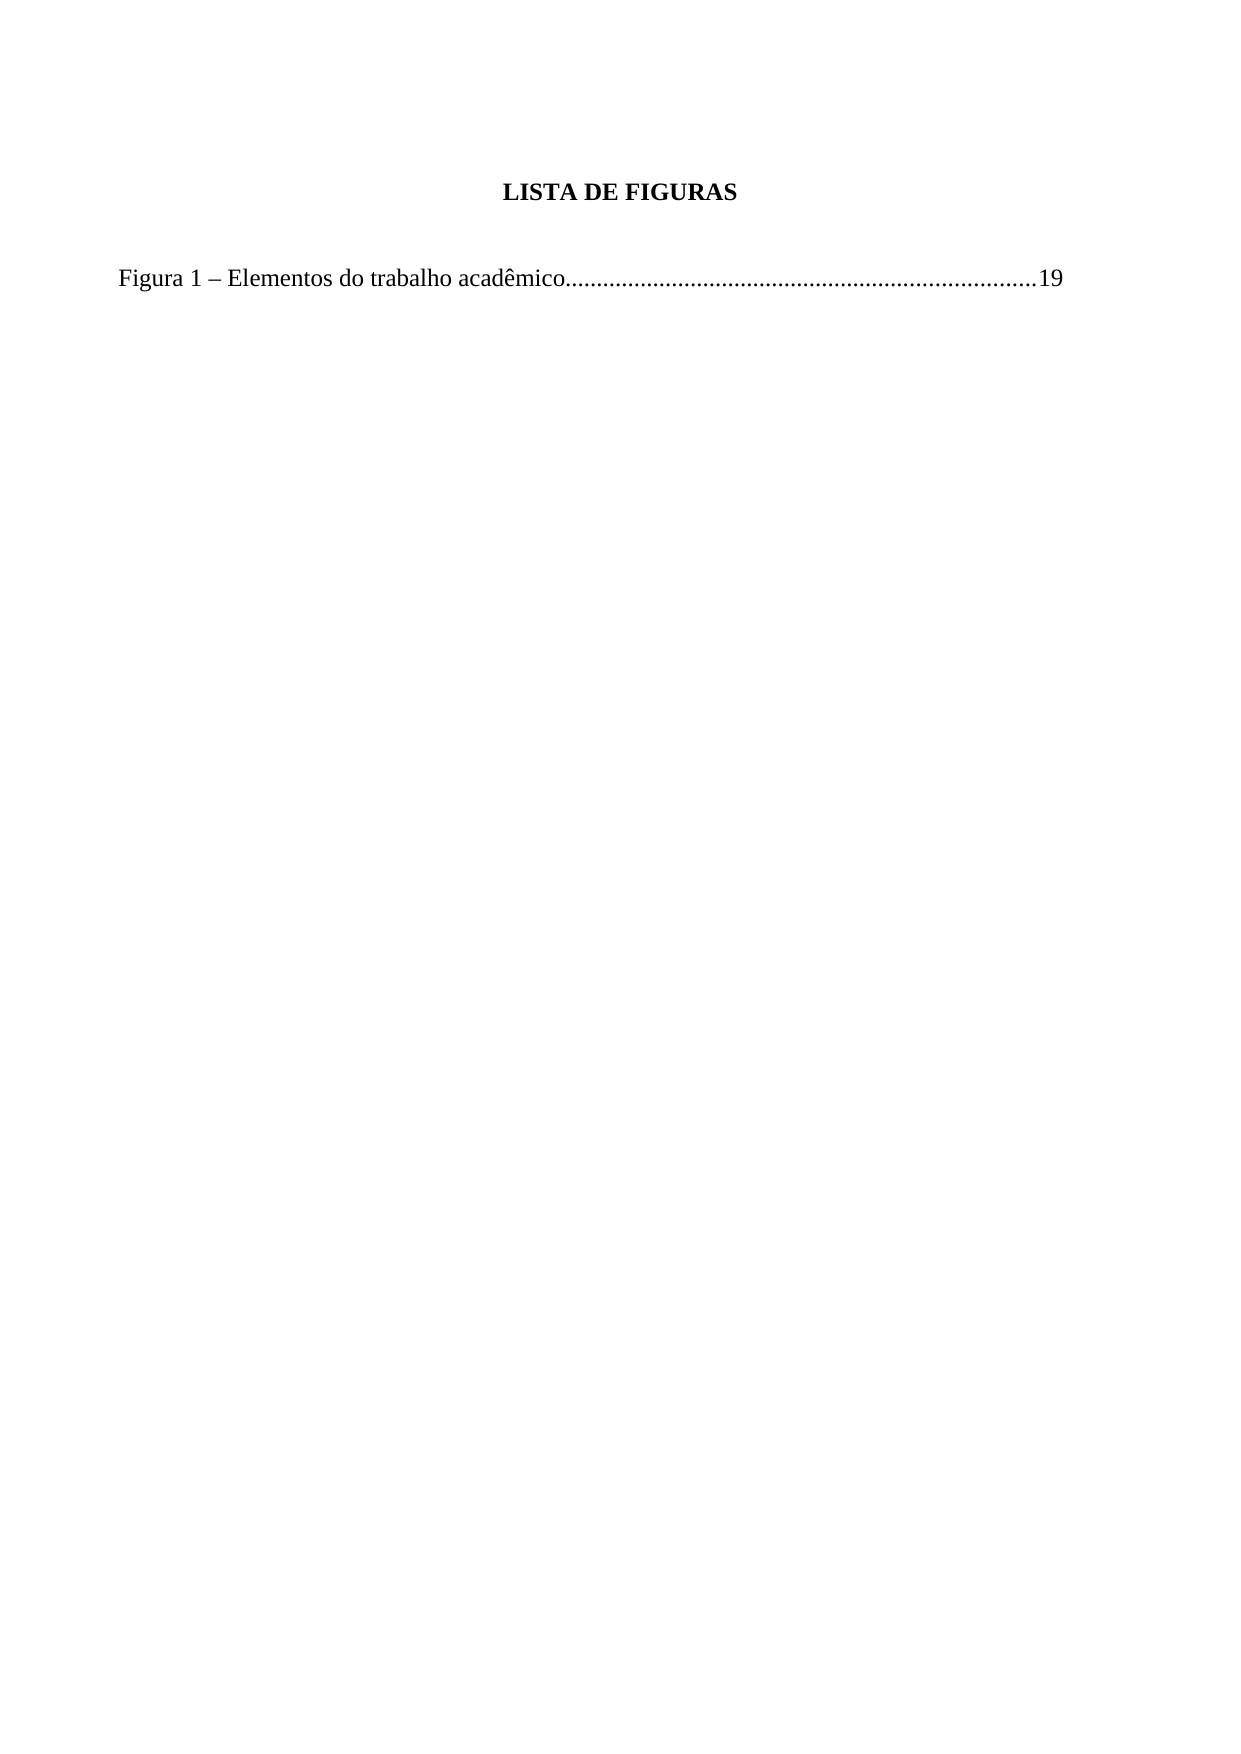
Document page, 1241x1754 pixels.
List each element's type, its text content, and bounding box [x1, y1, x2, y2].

subtitle LISTA DE FIGURAS [118, 177, 1122, 206]
text Figura 1 – Elementos do trabalho acadêmico 19 [118, 263, 1122, 292]
